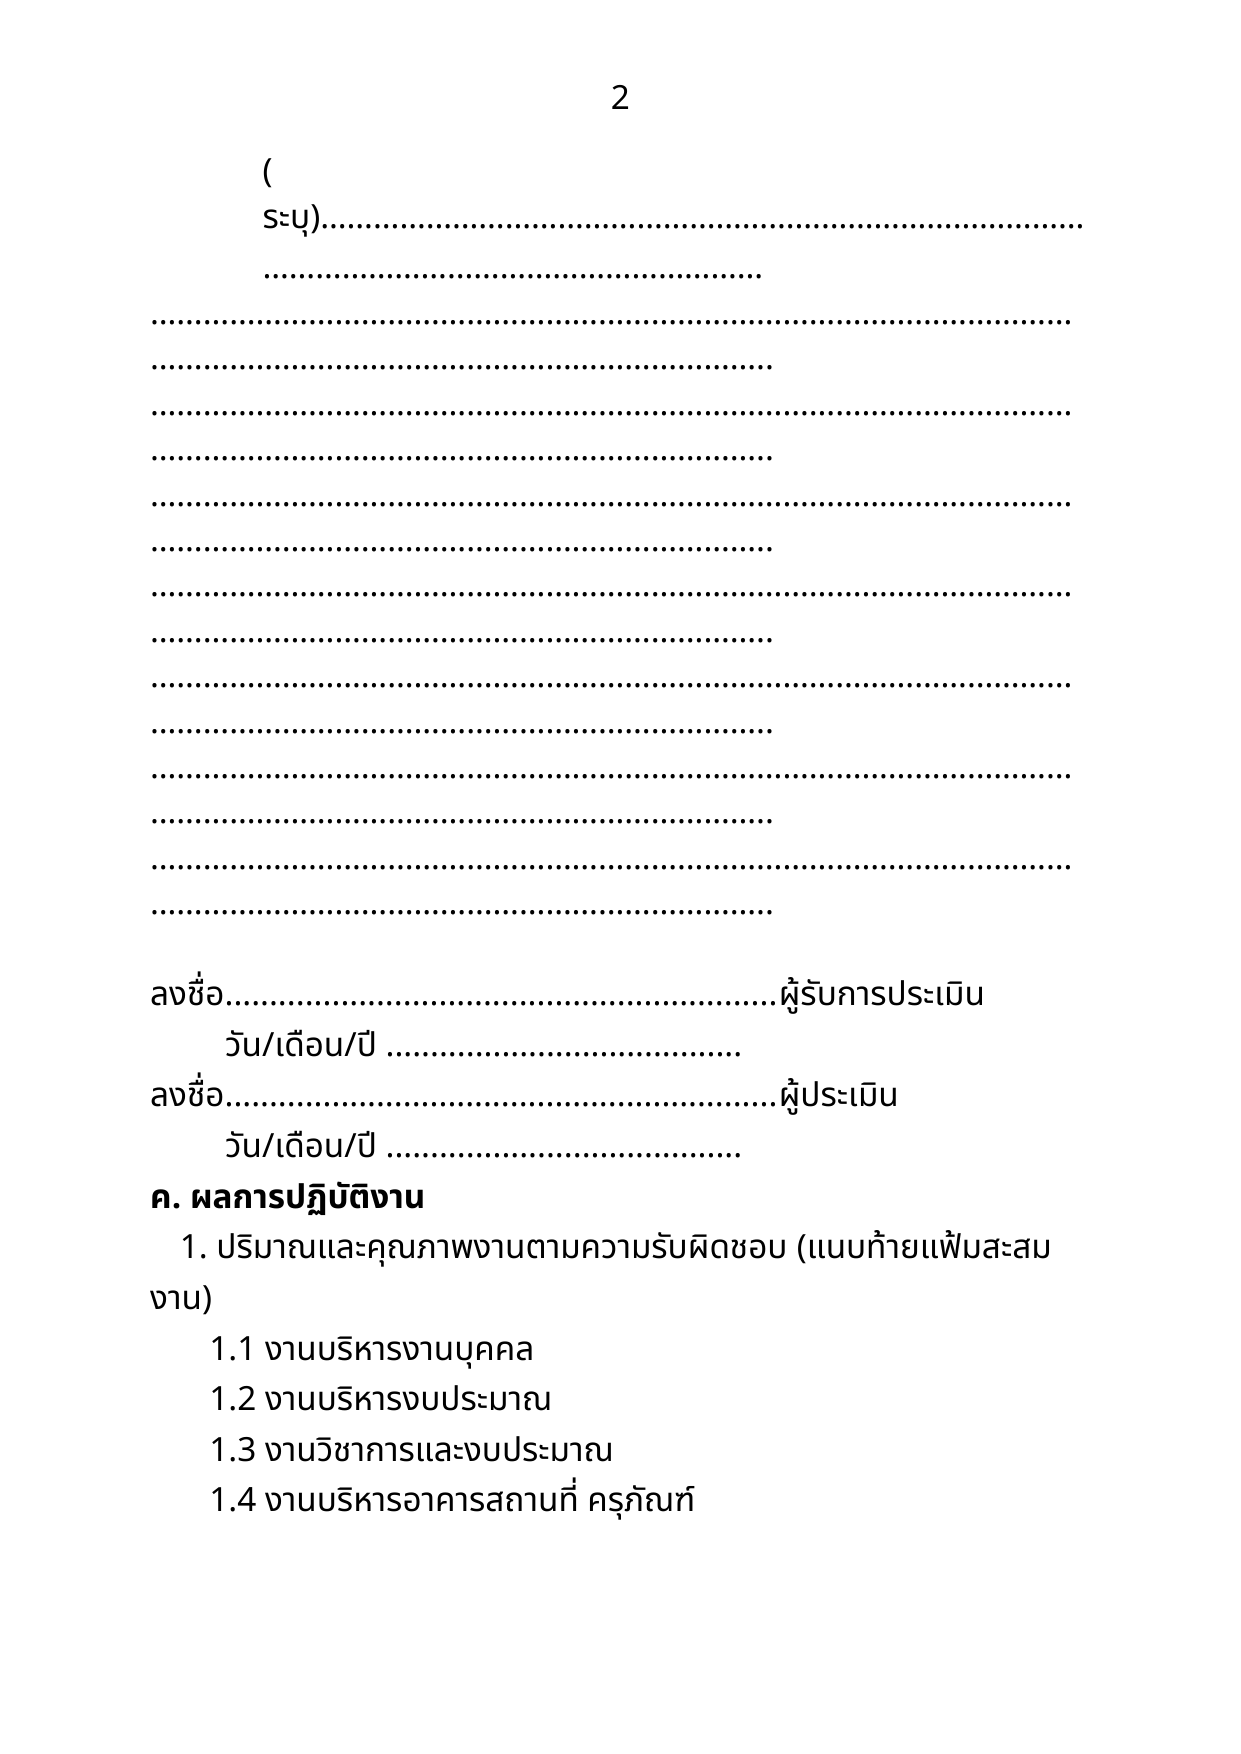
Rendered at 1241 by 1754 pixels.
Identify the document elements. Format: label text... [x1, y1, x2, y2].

list 1.1 งานบริหารงานบุคคล [209, 1324, 1090, 1375]
text ………………………………………………………………………………………………………………………………………………………….. [150, 379, 1090, 470]
text ………………………………………………………………………………………………………………………………………………………….. [150, 743, 1090, 834]
text ค. ผลการปฏิบัติงาน [150, 1172, 1090, 1223]
list 1.2 งานบริหารงบประมาณ [209, 1375, 1090, 1426]
list 1.3 งานวิชาการและงบประมาณ [209, 1426, 1090, 1476]
text ………………………………………………………………………………………………………………………………………………………….. [150, 652, 1090, 743]
text ………………………………………………………………………………………………………………………………………………………….. [150, 470, 1090, 561]
text ………………………………………………………………………………………………………………………………………………………….. [150, 834, 1090, 924]
text (ระบุ)……………………………………………………………………………………………………………………………… [262, 147, 1090, 289]
text ลงชื่อ..............................................................ผู้รับการประเมิน วัน/เดือน/ปี ........................................ [150, 970, 1090, 1071]
text ………………………………………………………………………………………………………………………………………………………….. [150, 289, 1090, 379]
text 1. ปริมาณและคุณภาพงานตามความรับผิดชอบ (แนบท้ายแฟ้มสะสมงาน) [150, 1223, 1090, 1324]
list 1.4 งานบริหารอาคารสถานที่ ครุภัณฑ์ [209, 1476, 1090, 1527]
text ลงชื่อ..............................................................ผู้ประเมิน วัน/เดือน/ปี ........................................ [150, 1071, 1090, 1172]
text ………………………………………………………………………………………………………………………………………………………….. [150, 561, 1090, 652]
